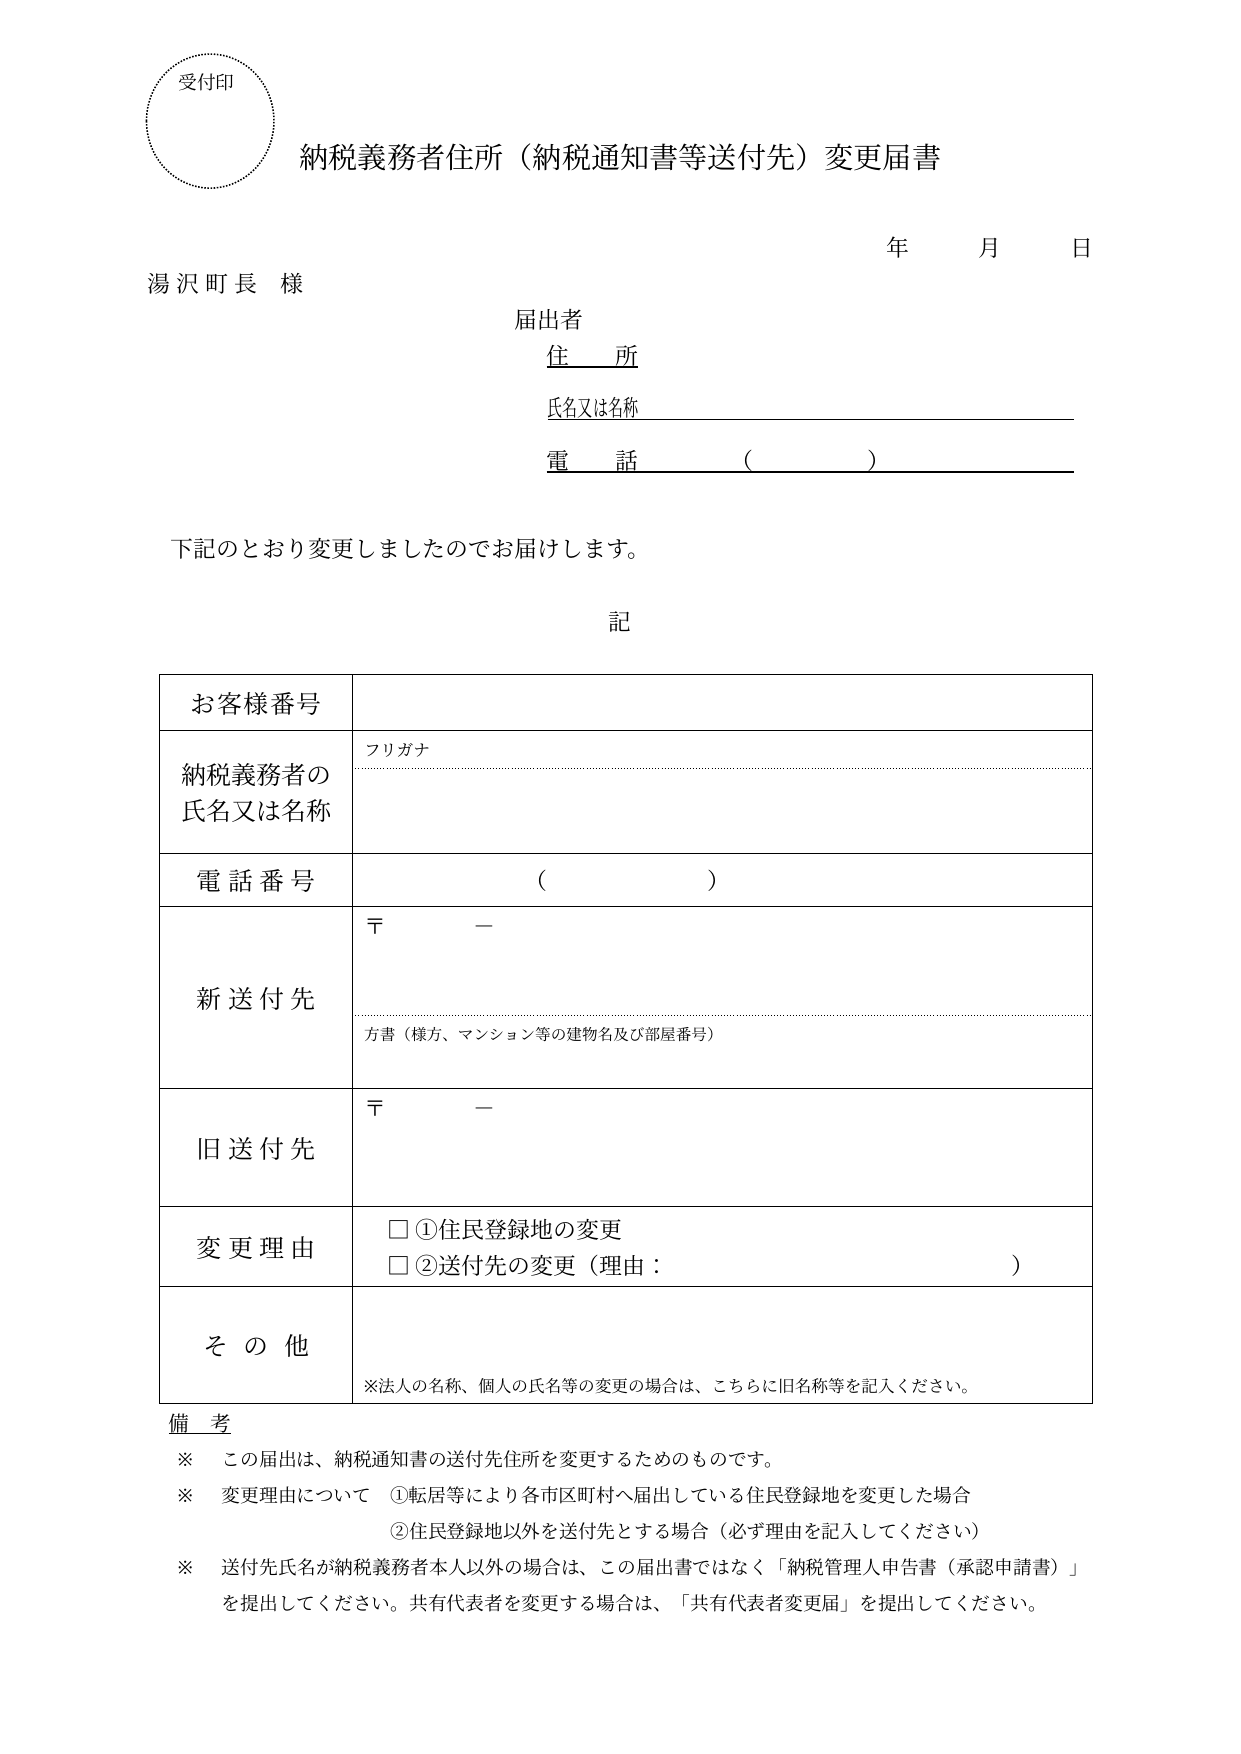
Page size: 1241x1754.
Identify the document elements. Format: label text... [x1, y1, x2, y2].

text 納税義務者住所（納税通知書等送付先）変更届書 [148, 120, 1093, 192]
list この届出は、納税通知書の送付先住所を変更するためのものです。 [177, 1440, 1092, 1476]
text ②住民登録地以外を送付先とする場合（必ず理由を記入してください） [222, 1512, 1092, 1548]
table_cell 電話番号 [160, 854, 352, 906]
subtitle 記 [148, 602, 1092, 638]
text 届出者 [148, 300, 1092, 336]
table_cell フリガナ [353, 731, 1092, 767]
table_cell 〒 － [353, 907, 1092, 1015]
list 変更理由について ①転居等により各市区町村へ届出している住民登録地を変更した場合 [177, 1476, 1092, 1512]
list 送付先氏名が納税義務者本人以外の場合は、この届出書ではなく「納税管理人申告書（承認申請書）」を提出してください。共有代表者を変更する場合は、「共有代表者変更届」を提出してください。 [177, 1548, 1092, 1620]
table_cell [353, 1287, 1092, 1366]
text 備 考 [148, 1404, 1092, 1440]
text 年 月 日 [148, 228, 1092, 264]
table_cell （ ） [353, 854, 1092, 906]
text 電 話 （ ） [148, 441, 1092, 477]
table_cell 〒 － [353, 1089, 1092, 1206]
table_cell 納税義務者の 氏名又は名称 [160, 731, 352, 852]
table_cell 新送付先 [160, 907, 352, 1088]
table_cell [353, 768, 1092, 852]
table_cell ※法人の名称、個人の氏名等の変更の場合は、こちらに旧名称等を記入ください。 [353, 1366, 1092, 1403]
table_cell 旧送付先 [160, 1089, 352, 1206]
table_cell 方書（様方、マンション等の建物名及び部屋番号） [353, 1015, 1092, 1088]
table_cell □ ①住民登録地の変更 □ ②送付先の変更（理由： ） [353, 1207, 1092, 1286]
table_header お客様番号 [160, 675, 352, 730]
table_header [353, 675, 1092, 730]
text 氏名又は名称 [148, 389, 1092, 425]
table_cell その他 [160, 1287, 352, 1403]
text 湯 沢 町 長 様 [148, 264, 1092, 300]
text 住 所 [148, 336, 1069, 372]
text 下記のとおり変更しましたのでお届けします。 [148, 530, 1092, 566]
table_cell 変更理由 [160, 1207, 352, 1286]
